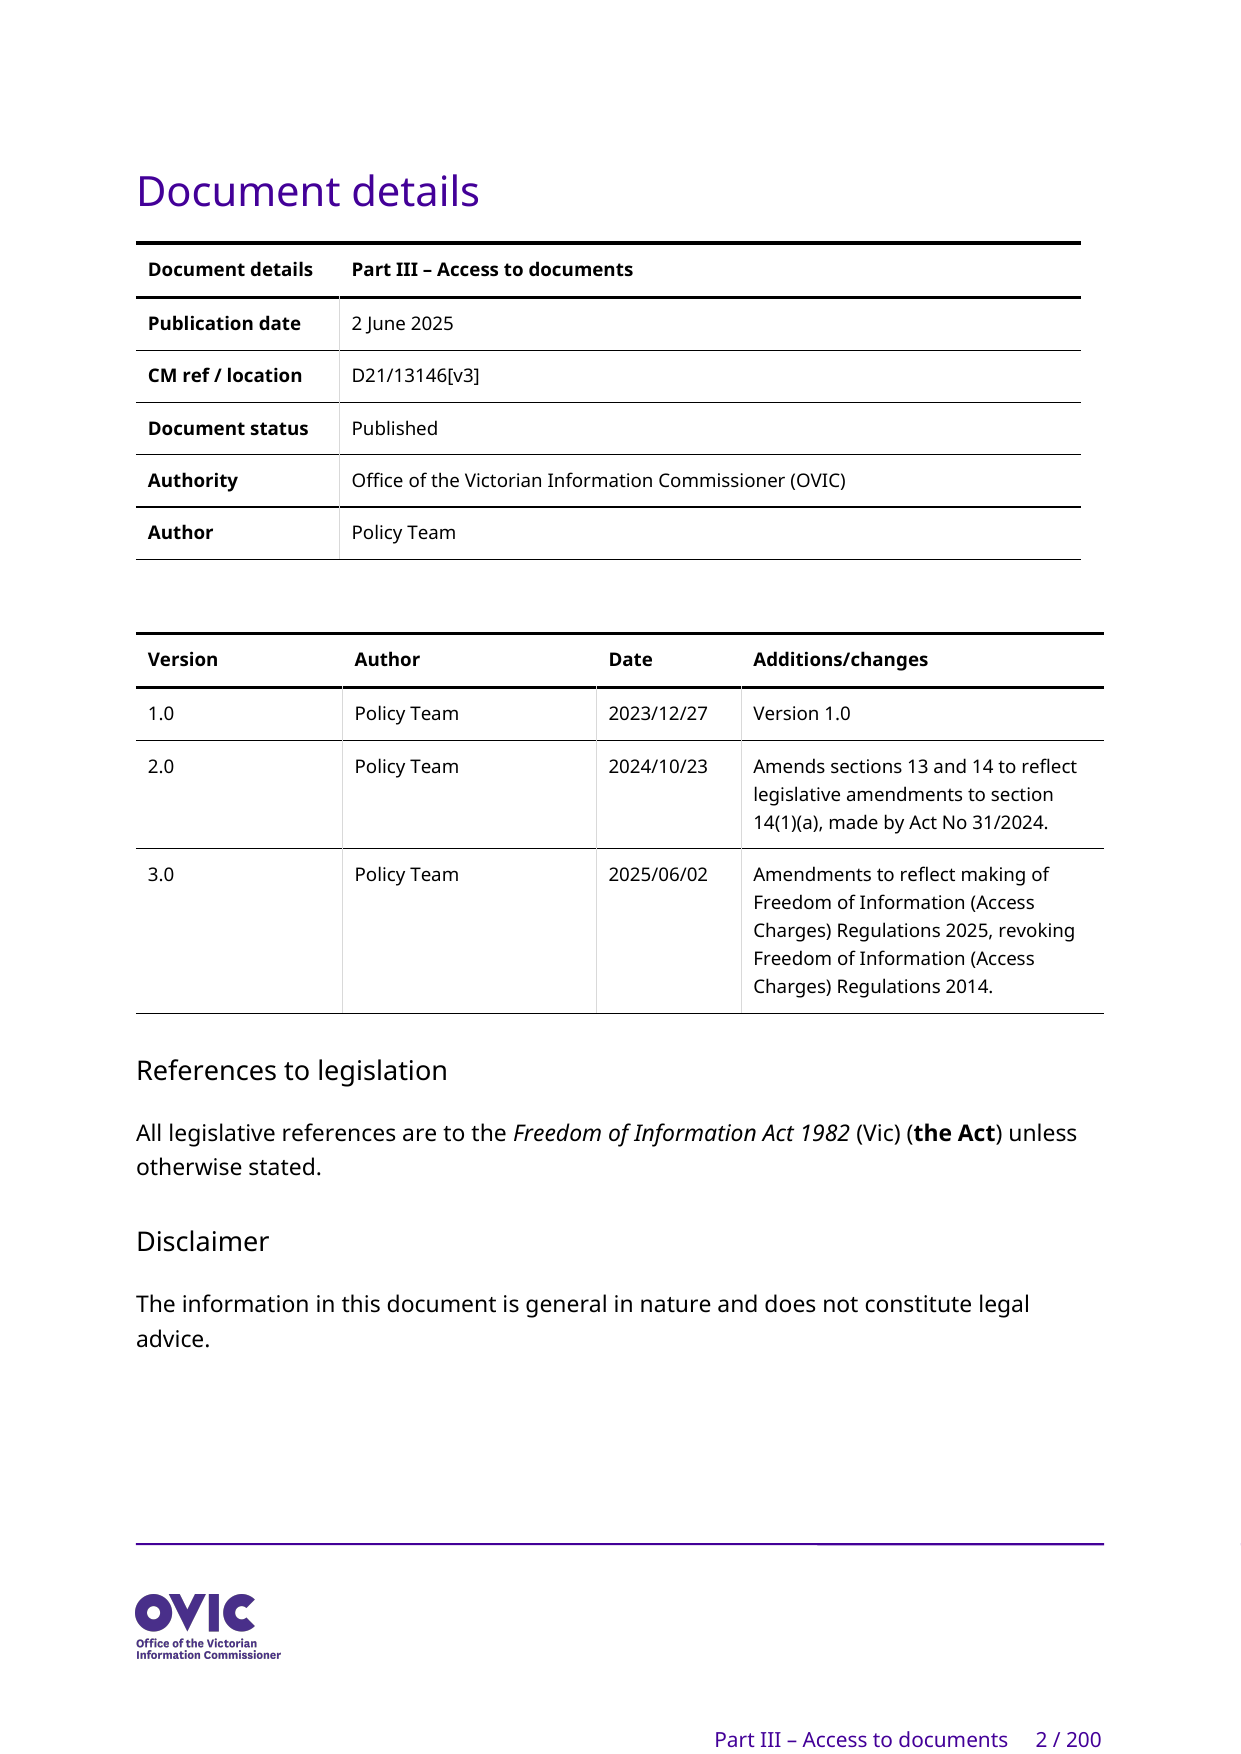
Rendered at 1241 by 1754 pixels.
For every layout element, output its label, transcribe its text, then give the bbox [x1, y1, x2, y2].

table_header Part III – Access to documents [340, 245, 1081, 296]
picture [135, 1594, 281, 1659]
table_cell 2.0 [136, 741, 342, 848]
text The information in this document is general in nature and does not constitute legal advice. [136, 1288, 1104, 1354]
table_cell 3.0 [136, 849, 342, 1013]
table_cell Publication date [136, 299, 339, 350]
table_cell 2025/06/02 [597, 849, 741, 1013]
subtitle References to legislation [136, 1051, 1104, 1088]
table_cell Office of the Victorian Information Commissioner (OVIC) [340, 455, 1081, 506]
table_cell Amends sections 13 and 14 to reflect legislative amendments to section 14(1)(a), made by Act No 31/2024. [742, 741, 1104, 848]
table_header Version [136, 635, 343, 686]
table_cell 2024/10/23 [597, 741, 741, 848]
table_header Date [596, 635, 741, 686]
subtitle Disclaimer [136, 1223, 1104, 1260]
table_cell Authority [136, 455, 339, 506]
text All legislative references are to the Freedom of Information Act 1982 (Vic) (the Act) unless otherwise stated. [136, 1117, 1104, 1182]
subtitle Document details [136, 162, 1104, 219]
table_cell Amendments to reflect making of Freedom of Information (Access Charges) Regulations 2025, revoking Freedom of Information (Access Charges) Regulations 2014. [742, 849, 1104, 1013]
table_cell Document status [136, 403, 339, 454]
table_header Author [343, 635, 596, 686]
table_cell CM ref / location [136, 351, 339, 402]
table_cell Policy Team [343, 741, 596, 848]
table_header Additions/changes [741, 635, 1104, 686]
table_header Document details [136, 245, 340, 296]
table_cell Author [136, 508, 339, 559]
table_cell Policy Team [343, 849, 596, 1013]
